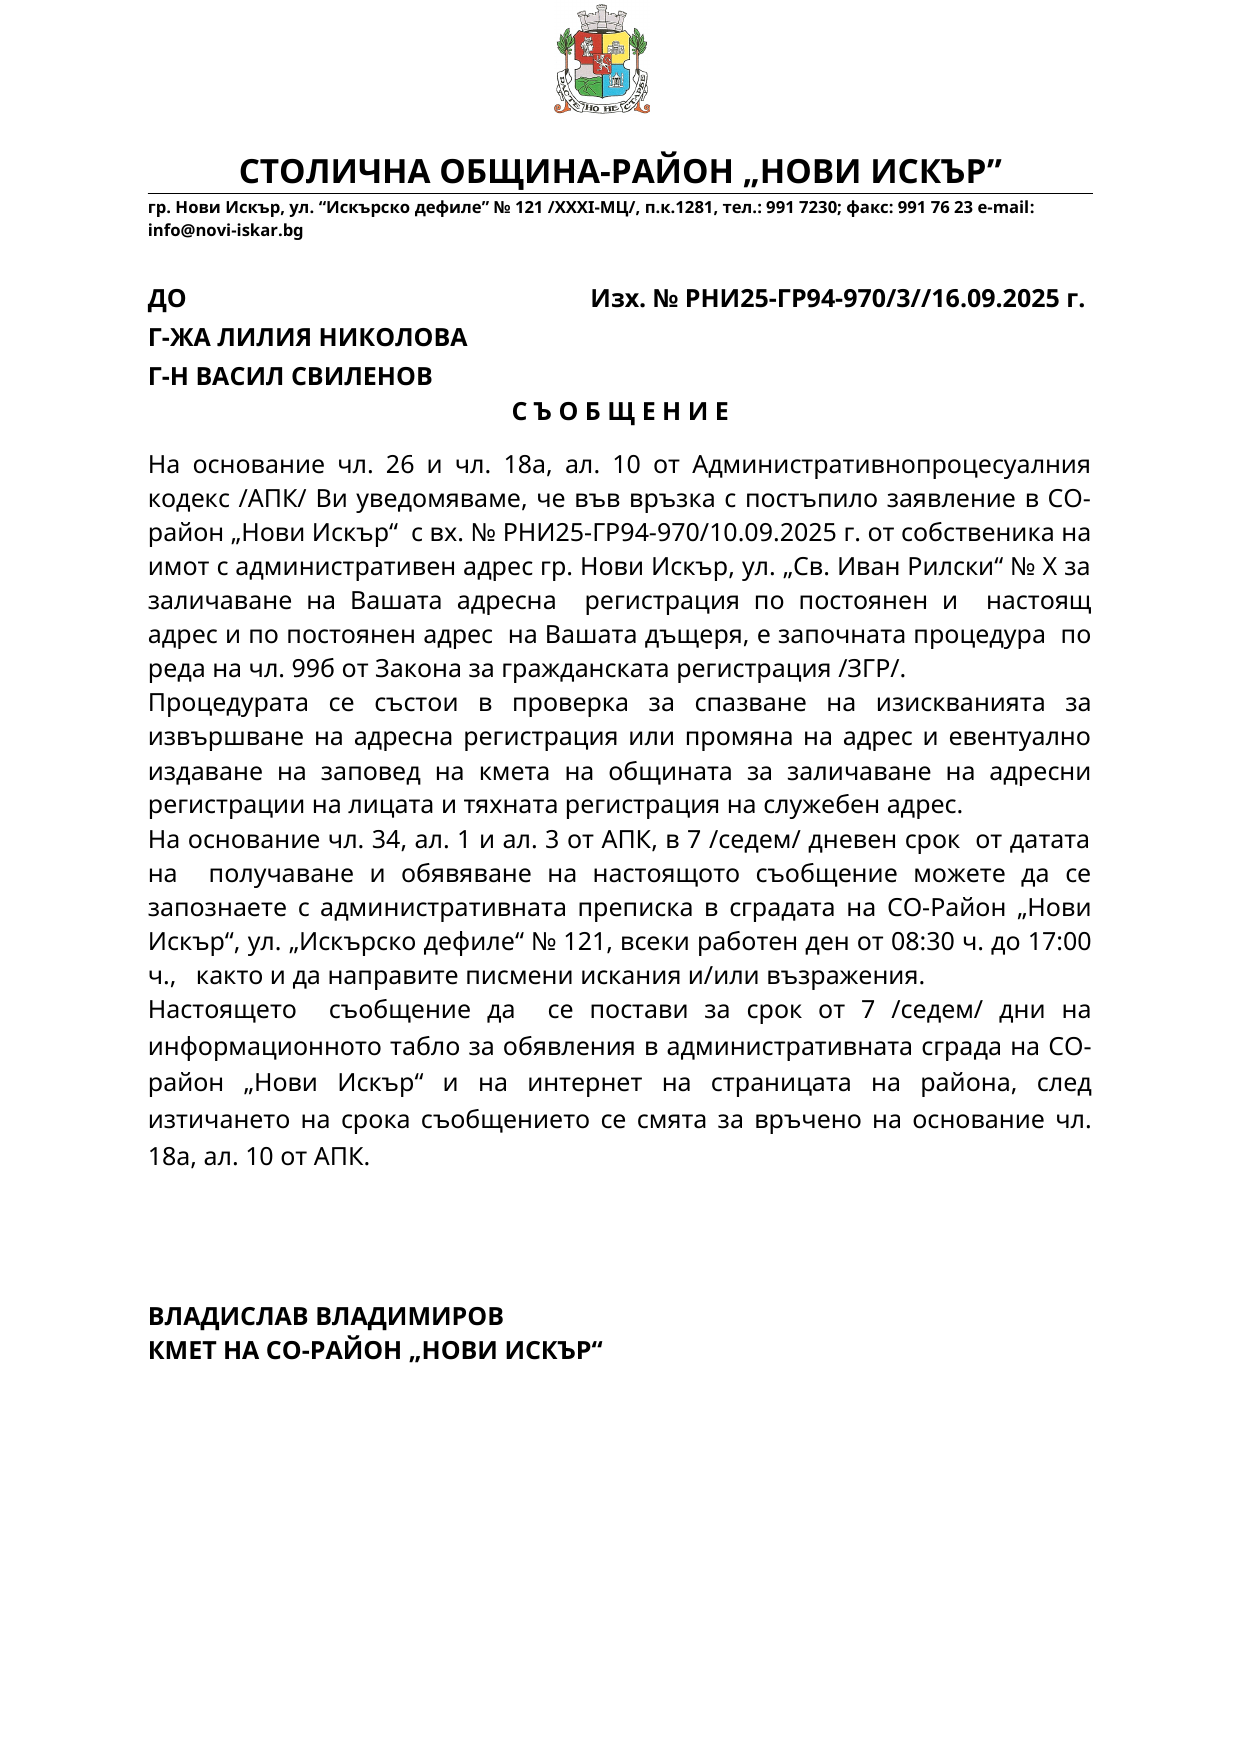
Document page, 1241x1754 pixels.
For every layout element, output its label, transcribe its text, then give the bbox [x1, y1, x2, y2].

text С Ъ О Б Щ Е Н И Е [148, 393, 1093, 427]
text гр. Нови Искър, ул. “Искърско дефиле” № 121 /ХХХI-МЦ/, п.к.1281, тел.: 991 7230; факс: 991 76 23 е-mail: info@novi-iskar.bg [148, 194, 1093, 242]
text КМЕТ НА СО-РАЙОН „НОВИ ИСКЪР“ [148, 1333, 1093, 1367]
picture [553, 0, 650, 115]
text Г-Н ВАСИЛ СВИЛЕНОВ [148, 359, 1093, 393]
text Процедурата се състои в проверка за спазване на изискванията за извършване на адресна регистрация или промяна на адрес и евентуално издаване на заповед на кмета на общината за заличаване на адресни регистрации на лицата и тяхната регистрация на служебен адрес. [148, 685, 1093, 821]
text ДО Изх. № РНИ25-ГР94-970/3//16.09.2025 г. [148, 281, 1093, 315]
text Г-ЖА ЛИЛИЯ НИКОЛОВА [148, 320, 1093, 354]
text На основание чл. 34, ал. 1 и ал. 3 от АПК, в 7 /седем/ дневен срок от датата на получаване и обявяване на настоящото съобщение можете да се запознаете с административната преписка в сградата на СО-Район „Нови Искър“, ул. „Искърско дефиле“ № 121, всеки работен ден от 08:30 ч. до 17:00 ч., както и да направите писмени искания и/или възражения. [148, 821, 1093, 992]
text Настоящето съобщение да се постави за срок от 7 /седем/ дни на информационното табло за обявления в административната сграда на СО-район „Нови Искър“ и на интернет на страницата на района, след изтичането на срока съобщението се смята за връчено на основание чл. 18а, ал. 10 от АПК. [148, 992, 1093, 1173]
text СТОЛИЧНА ОБЩИНА-РАЙОН „НОВИ ИСКЪР” [148, 148, 1093, 193]
text ВЛАДИСЛАВ ВЛАДИМИРОВ [148, 1299, 1093, 1333]
text На основание чл. 26 и чл. 18а, ал. 10 от Административнопроцесуалния кодекс /АПК/ Ви уведомяваме, че във връзка с постъпило заявление в СО-район „Нови Искър“ с вх. № РНИ25-ГР94-970/10.09.2025 г. от собственика на имот с административен адрес гр. Нови Искър, ул. „Св. Иван Рилски“ № Х за заличаване на Вашата адресна регистрация по постоянен и настоящ адрес и по постоянен адрес на Вашата дъщеря, е започната процедура по реда на чл. 99б от Закона за гражданската регистрация /ЗГР/. [148, 447, 1093, 685]
